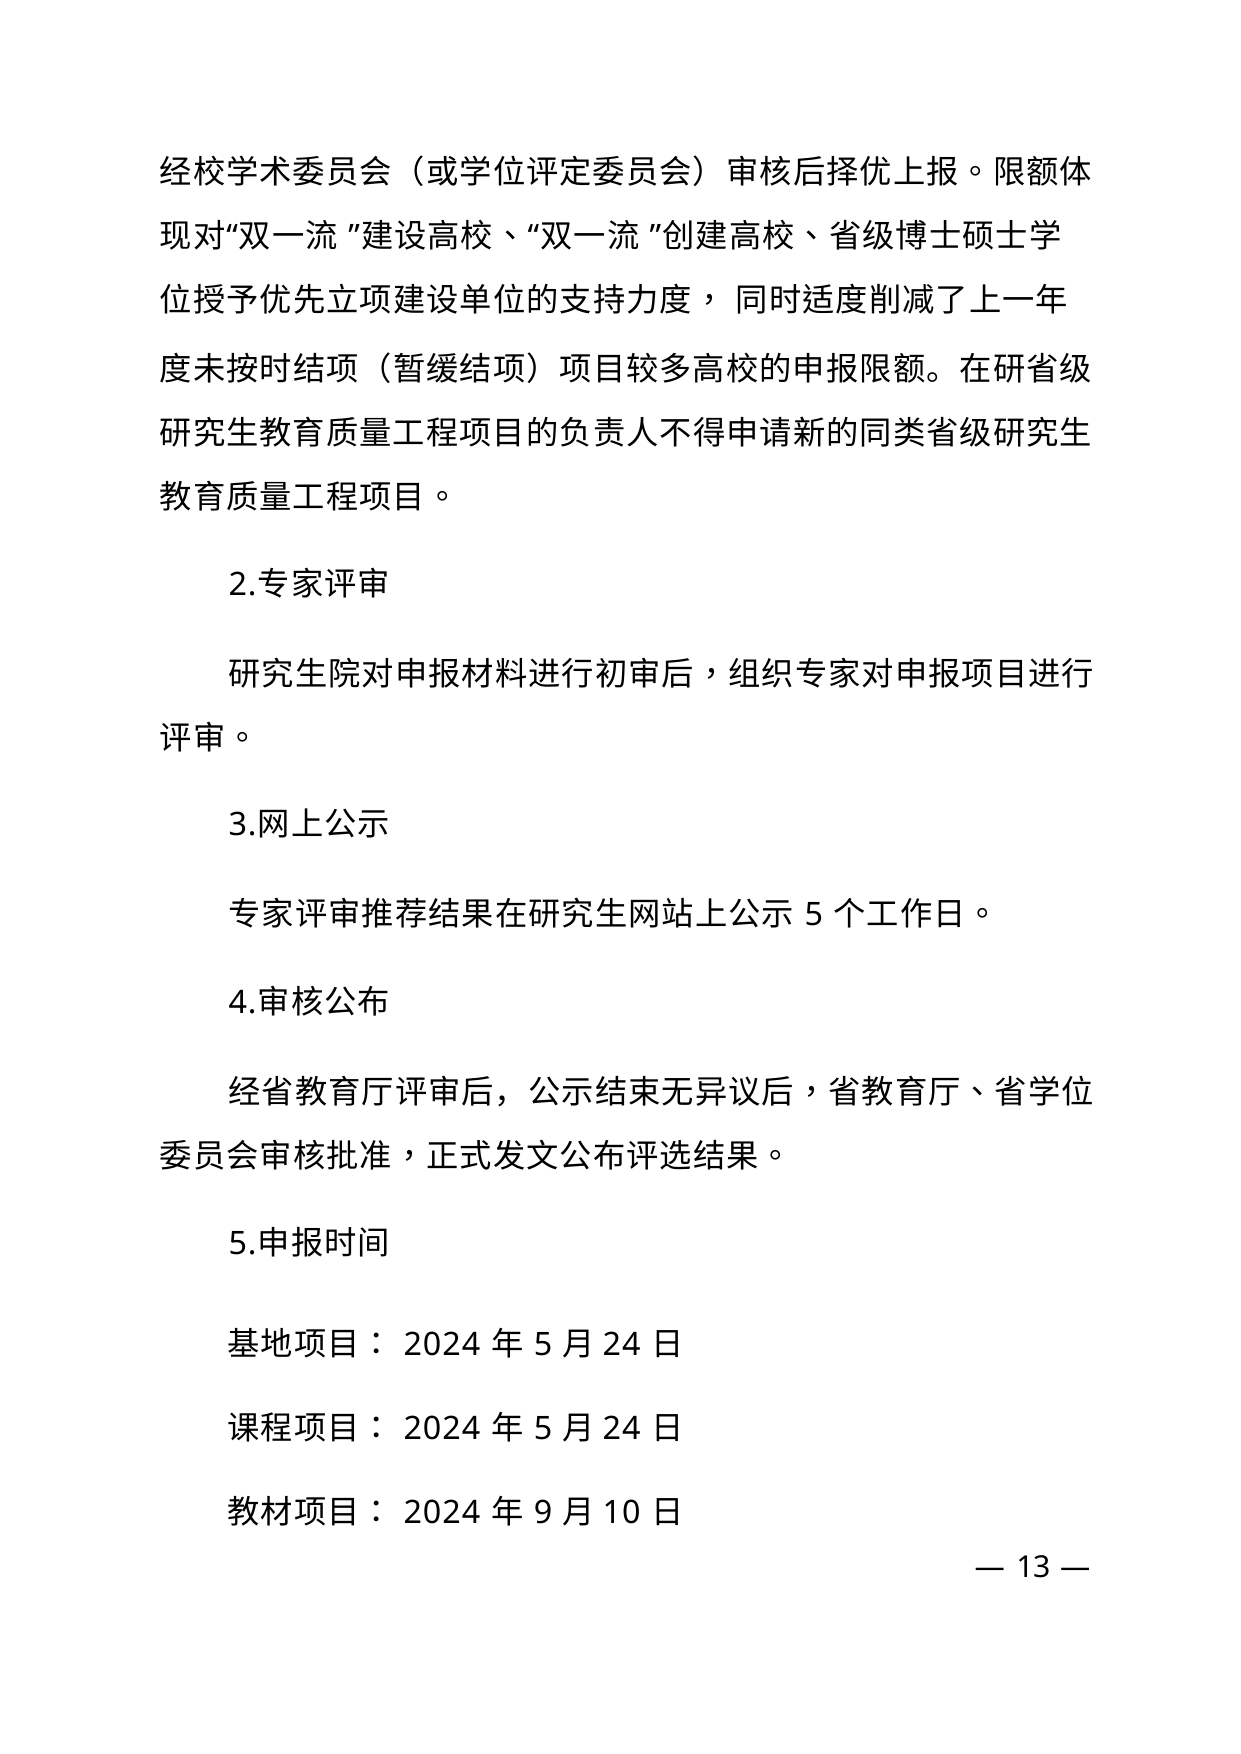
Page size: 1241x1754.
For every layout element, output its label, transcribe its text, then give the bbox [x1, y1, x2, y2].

text 研究生院对申报材料进行初审后，组织专家对申报项目进行评审。 [159, 647, 1094, 759]
text 5.申报时间 [159, 1219, 1094, 1263]
text 教材项目： 2024 年 9 月10 日 [227, 1474, 1106, 1536]
text 专家评审推荐结果在研究生网站上公示 5 个工作日。 [159, 888, 1094, 935]
text 4.审核公布 [159, 979, 1094, 1023]
text 课程项目： 2024 年 5 月24 日 [227, 1390, 1106, 1452]
text 3.网上公示 [159, 801, 1094, 845]
text 基地项目： 2024 年 5 月24 日 [227, 1306, 1106, 1368]
text 2.专家评审 [159, 561, 1094, 605]
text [159, 149, 1094, 518]
text 经省教育厅评审后，公示结束无异议后，省教育厅、省学位委员会审核批准，正式发文公布评选结果。 [159, 1066, 1094, 1177]
